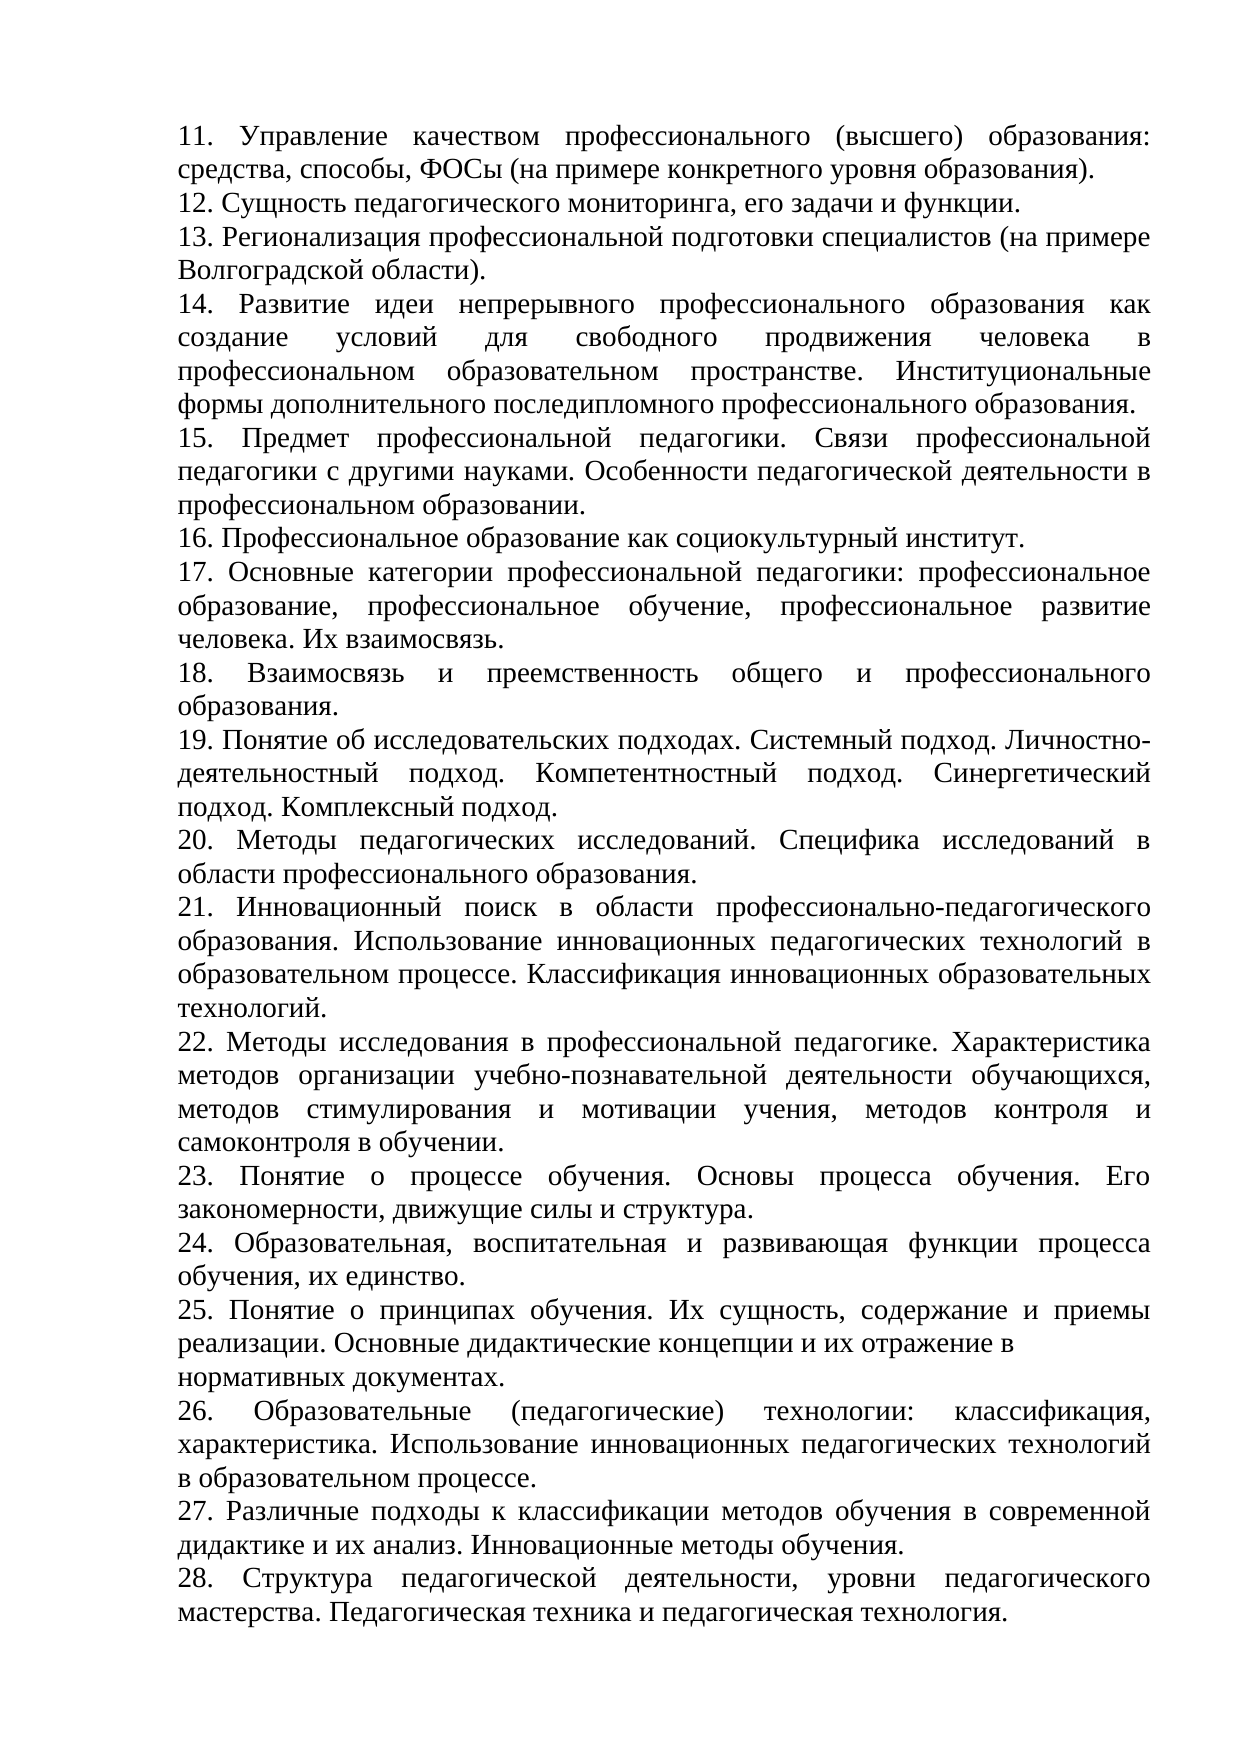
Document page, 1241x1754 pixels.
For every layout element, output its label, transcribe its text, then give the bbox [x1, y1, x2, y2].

text 14. Развитие идеи непрерывного профессионального образования как создание условий для свободного продвижения человека в профессиональном образовательном пространстве. Институциональные формы дополнительного последипломного профессионального образования. [177, 286, 1152, 420]
text 11. Управление качеством профессионального (высшего) образования: средства, способы, ФОСы (на примере конкретного уровня образования). [177, 118, 1152, 185]
text 16. Профессиональное образование как социокультурный институт. [177, 521, 1152, 554]
text 24. Образовательная, воспитательная и развивающая функции процесса обучения, их единство. [177, 1225, 1152, 1292]
text 19. Понятие об исследовательских подходах. Системный подход. Личностно-деятельностный подход. Компетентностный подход. Синергетический подход. Комплексный подход. [177, 722, 1152, 822]
text 20. Методы педагогических исследований. Специфика исследований в области профессионального образования. [177, 822, 1152, 889]
text нормативных документах. [177, 1359, 1152, 1393]
text 21. Инновационный поиск в области профессионально-педагогического образования. Использование инновационных педагогических технологий в образовательном процессе. Классификация инновационных образовательных технологий. [177, 889, 1152, 1024]
text 25. Понятие о принципах обучения. Их сущность, содержание и приемы реализации. Основные дидактические концепции и их отражение в [177, 1292, 1152, 1359]
text 15. Предмет профессиональной педагогики. Связи профессиональной педагогики с другими науками. Особенности педагогической деятельности в профессиональном образовании. [177, 420, 1152, 521]
text 28. Структура педагогической деятельности, уровни педагогического мастерства. Педагогическая техника и педагогическая технология. [177, 1560, 1152, 1627]
text 27. Различные подходы к классификации методов обучения в современной дидактике и их анализ. Инновационные методы обучения. [177, 1493, 1152, 1560]
text 23. Понятие о процессе обучения. Основы процесса обучения. Его закономерности, движущие силы и структура. [177, 1158, 1152, 1225]
text 12. Сущность педагогического мониторинга, его задачи и функции. [177, 185, 1152, 219]
text 22. Методы исследования в профессиональной педагогике. Характеристика методов организации учебно-познавательной деятельности обучающихся, методов стимулирования и мотивации учения, методов контроля и самоконтроля в обучении. [177, 1024, 1152, 1158]
text 13. Регионализация профессиональной подготовки специалистов (на примере Волгоградской области). [177, 219, 1152, 286]
text 17. Основные категории профессиональной педагогики: профессиональное образование, профессиональное обучение, профессиональное развитие человека. Их взаимосвязь. [177, 554, 1152, 655]
text 18. Взаимосвязь и преемственность общего и профессионального образования. [177, 655, 1152, 722]
text 26. Образовательные (педагогические) технологии: классификация, характеристика. Использование инновационных педагогических технологий в образовательном процессе. [177, 1393, 1152, 1493]
